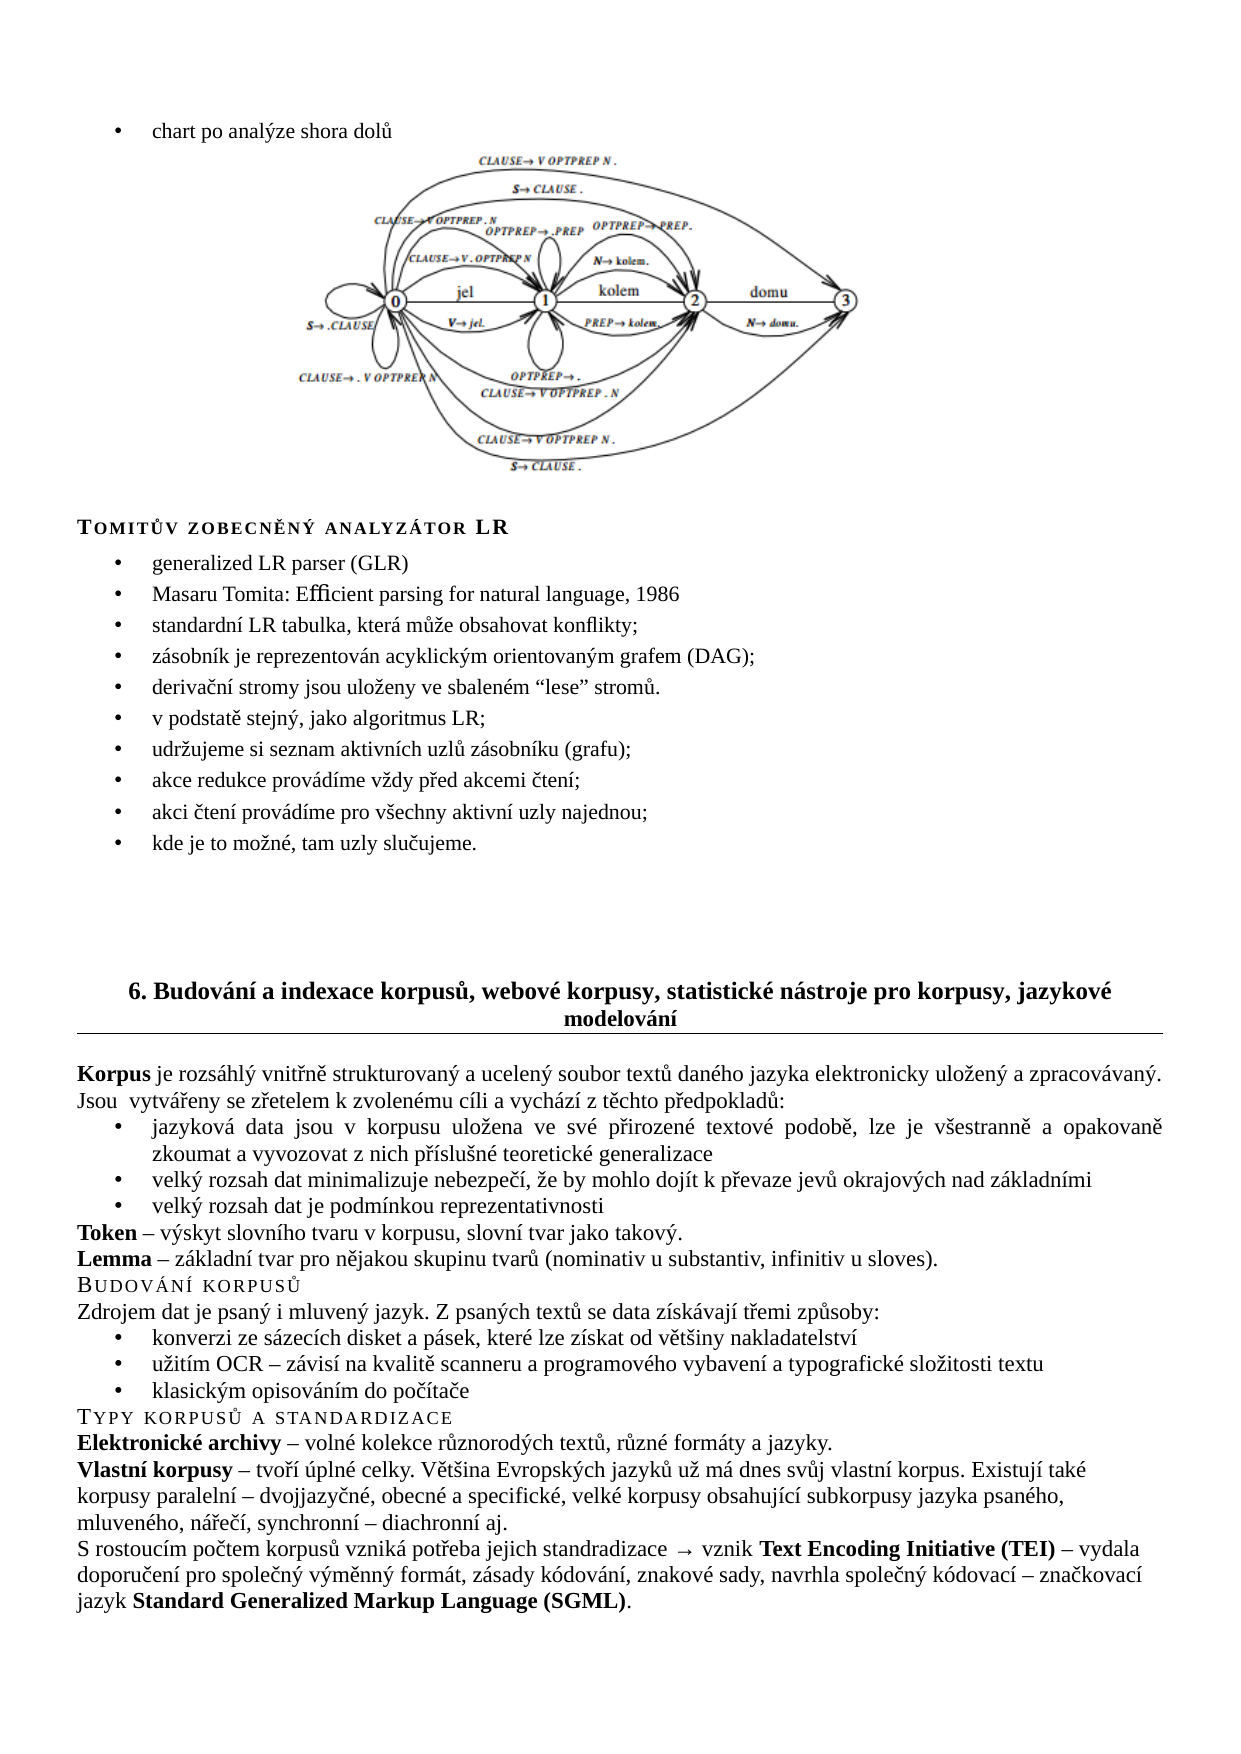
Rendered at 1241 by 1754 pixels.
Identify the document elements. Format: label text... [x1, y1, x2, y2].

list velký rozsah dat minimalizuje nebezpečí, že by mohlo dojít k převaze jevů okrajových nad základními [114, 1166, 1163, 1192]
text S rostoucím počtem korpusů vzniká potřeba jejich standradizace → vznik Text Encoding Initiative (TEI) – vydala doporučení pro společný výměnný formát, zásady kódování, znakové sady, navrhla společný kódovací – značkovací jazyk Standard Generalized Markup Language (SGML). [77, 1535, 1163, 1614]
list velký rozsah dat je podmínkou reprezentativnosti [114, 1192, 1163, 1219]
text Vlastní korpusy – tvoří úplné celky. Většina Evropských jazyků už má dnes svůj vlastní korpus. Existují také korpusy paralelní – dvojjazyčné, obecné a specifické, velké korpusy obsahující subkorpusy jazyka psaného, mluveného, nářečí, synchronní – diachronní aj. [77, 1456, 1163, 1535]
list chart po analýze shora dolů [114, 118, 1163, 143]
text Korpus je rozsáhlý vnitřně strukturovaný a ucelený soubor textů daného jazyka elektronicky uložený a zpracovávaný. Jsou vytvářeny se zřetelem k zvolenému cíli a vychází z těchto předpokladů: [77, 1061, 1163, 1113]
list užitím OCR – závisí na kvalitě scanneru a programového vybavení a typografické složitosti textu [114, 1350, 1163, 1377]
list zásobník je reprezentován acyklickým orientovaným grafem (DAG); [114, 643, 1163, 668]
list akce redukce provádíme vždy před akcemi čtení; [114, 767, 1163, 793]
text Elektronické archivy – volné kolekce různorodých textů, různé formáty a jazyky. [77, 1429, 1163, 1456]
list Masaru Tomita: Eﬃcient parsing for natural language, 1986 [114, 581, 1163, 606]
list klasickým opisováním do počítače [114, 1377, 1163, 1403]
subtitle Typy korpusů a standardizace [77, 1403, 1163, 1429]
list udržujeme si seznam aktivních uzlů zásobníku (grafu); [114, 736, 1163, 762]
list generalized LR parser (GLR) [114, 549, 1163, 575]
list derivační stromy jsou uloženy ve sbaleném “lese” stromů. [114, 674, 1163, 699]
subtitle Budování korpusů [77, 1271, 1163, 1298]
text 6. Budování a indexace korpusů, webové korpusy, statistické nástroje pro korpusy, jazykové modelování [77, 976, 1163, 1033]
text Token – výskyt slovního tvaru v korpusu, slovní tvar jako takový. [77, 1219, 1163, 1245]
list akci čtení provádíme pro všechny aktivní uzly najednou; [114, 799, 1163, 824]
list konverzi ze sázecích disket a pásek, které lze získat od většiny nakladatelství [114, 1324, 1163, 1350]
picture [286, 151, 898, 493]
text Zdrojem dat je psaný i mluvený jazyk. Z psaných textů se data získávají třemi způsoby: [77, 1298, 1163, 1324]
text Lemma – základní tvar pro nějakou skupinu tvarů (nominativ u substantiv, infinitiv u sloves). [77, 1245, 1163, 1271]
list kde je to možné, tam uzly slučujeme. [114, 830, 1163, 855]
list jazyková data jsou v korpusu uložena ve své přirozené textové podobě, lze je všestranně a opakovaně zkoumat a vyvozovat z nich příslušné teoretické generalizace [114, 1113, 1163, 1166]
list v podstatě stejný, jako algoritmus LR; [114, 705, 1163, 730]
list standardní LR tabulka, která může obsahovat konﬂikty; [114, 612, 1163, 637]
